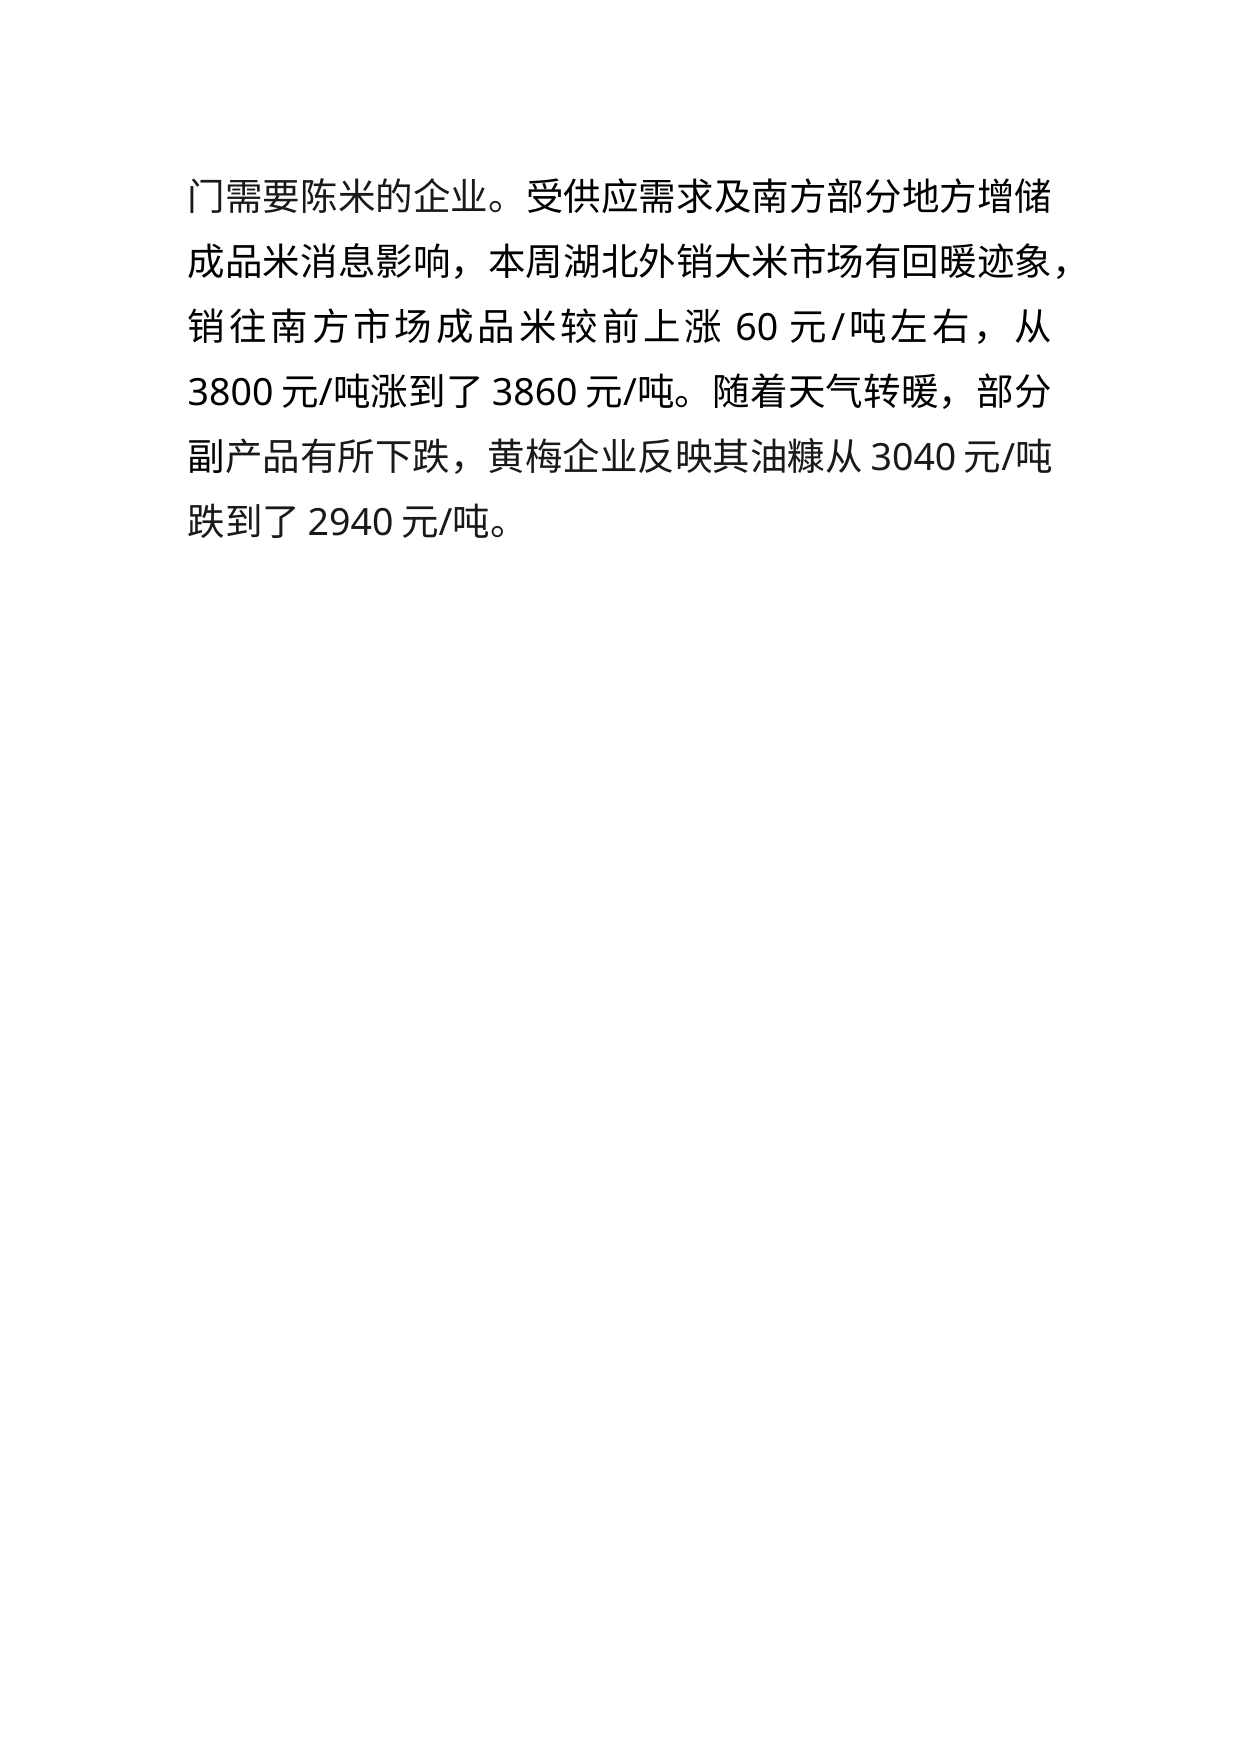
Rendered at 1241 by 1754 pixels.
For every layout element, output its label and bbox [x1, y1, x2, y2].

text [187, 162, 1053, 552]
